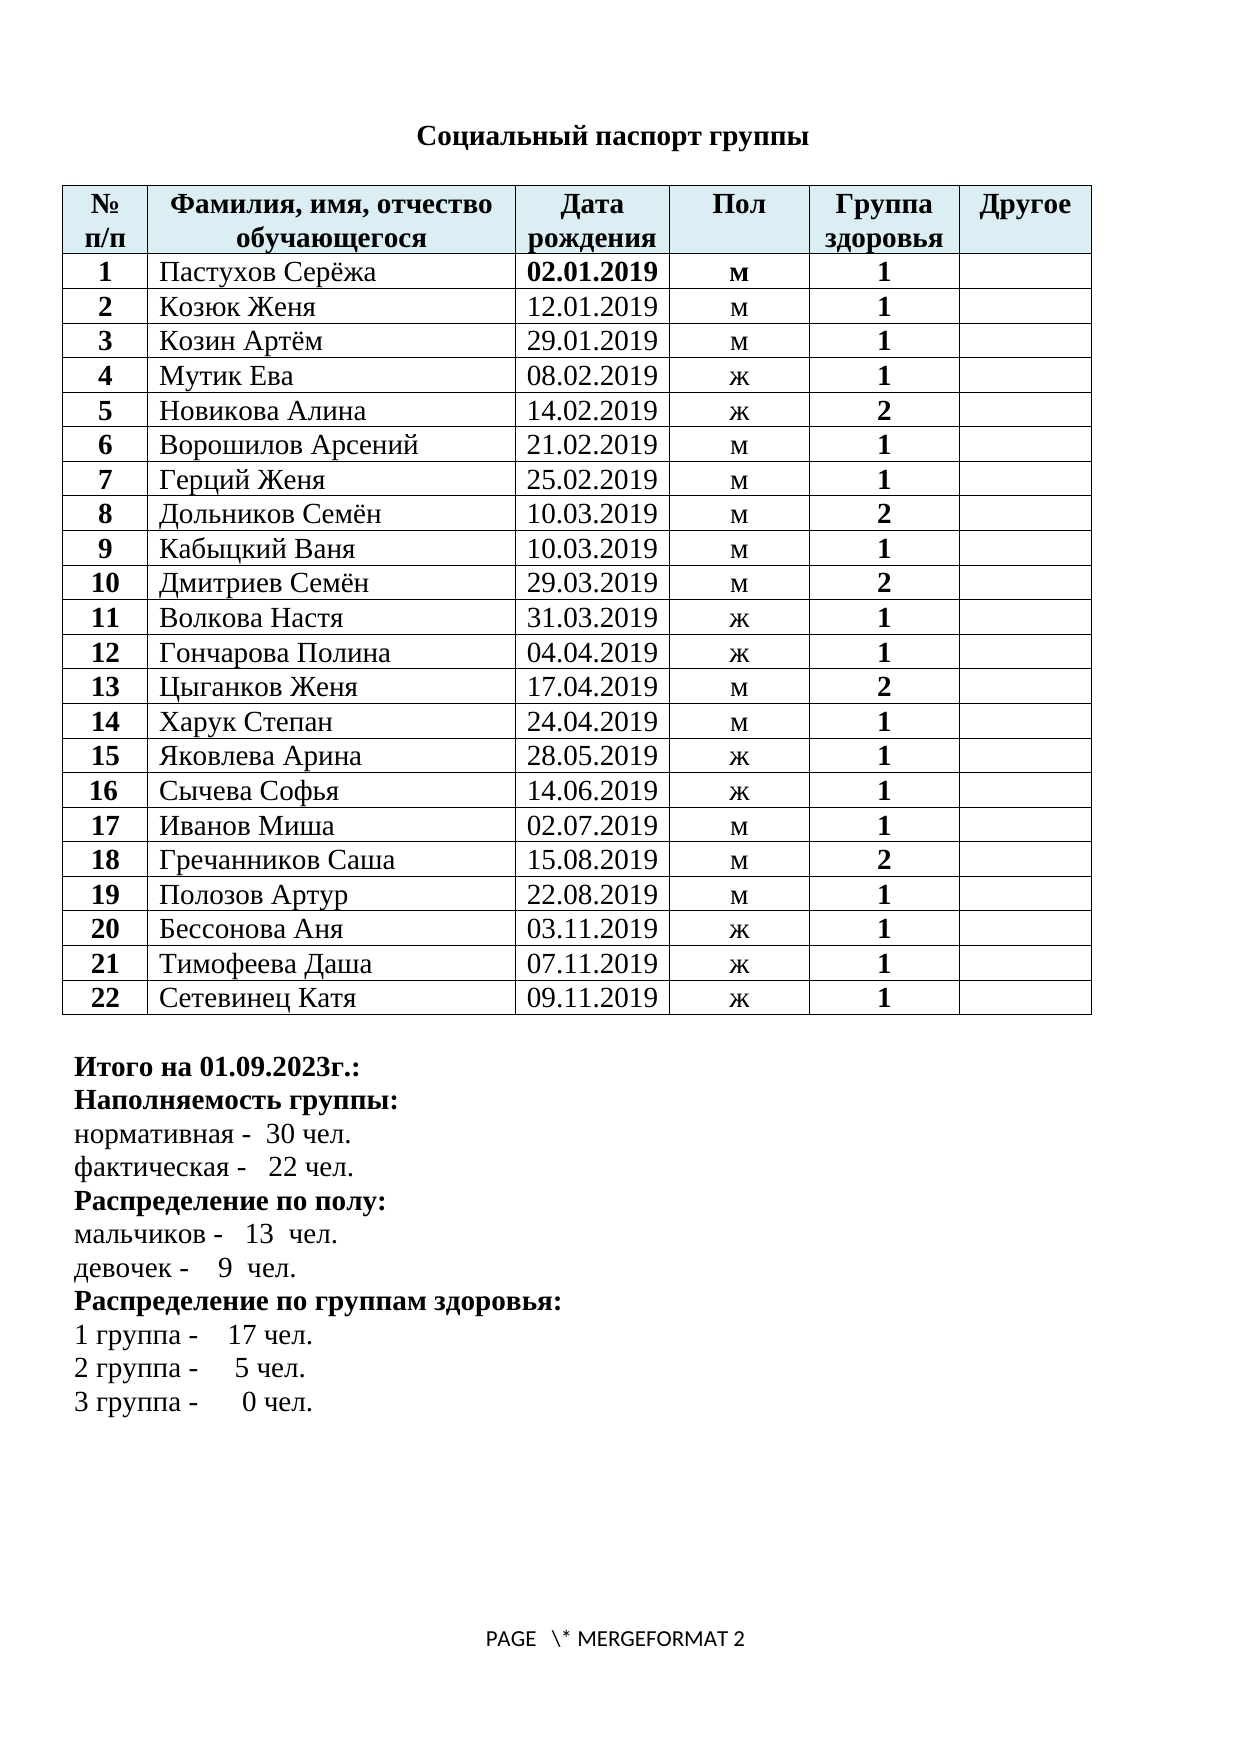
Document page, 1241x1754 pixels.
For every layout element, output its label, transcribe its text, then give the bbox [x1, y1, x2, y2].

table_cell ж [670, 600, 809, 634]
table_cell Дмитриев Семён [148, 566, 515, 599]
table_cell Новикова Алина [148, 393, 515, 426]
table_cell м [670, 254, 809, 288]
table_cell 2 [63, 289, 147, 322]
table_cell 17 [63, 808, 147, 841]
table_cell 3 [63, 324, 147, 357]
table_cell 19 [63, 877, 147, 910]
table_cell Яковлева Арина [148, 739, 515, 772]
table_cell 1 [810, 289, 959, 322]
table_cell [960, 462, 1091, 495]
table_cell Сычева Софья [148, 773, 515, 807]
table_cell 25.02.2019 [516, 462, 669, 495]
text Распределение по полу: [74, 1183, 1152, 1216]
table_cell 1 [810, 739, 959, 772]
table_cell м [670, 427, 809, 461]
table_cell ж [670, 911, 809, 945]
table_cell 4 [63, 358, 147, 392]
table_cell [960, 739, 1091, 772]
table_cell м [670, 496, 809, 530]
table_cell 1 [810, 946, 959, 979]
table_cell 2 [810, 669, 959, 703]
table_cell 02.01.2019 [516, 254, 669, 288]
table_cell ж [670, 773, 809, 807]
table_cell 2 [810, 496, 959, 530]
text мальчиков - 13 чел. [74, 1216, 1152, 1250]
text 1 группа - 17 чел. [74, 1317, 1152, 1351]
table_cell [960, 911, 1091, 945]
table_header Дата рождения [516, 186, 669, 253]
text Итого на 01.09.2023г.: [74, 1049, 1152, 1082]
table_header Пол [670, 186, 809, 253]
table_cell Волкова Настя [148, 600, 515, 634]
table_cell м [670, 842, 809, 876]
table_cell 18 [63, 842, 147, 876]
table_cell 7 [63, 462, 147, 495]
table_cell ж [670, 635, 809, 668]
table_cell 16 [63, 773, 147, 807]
table_cell [960, 635, 1091, 668]
table_cell 8 [63, 496, 147, 530]
table_cell 03.11.2019 [516, 911, 669, 945]
table_cell 24.04.2019 [516, 704, 669, 737]
table_cell 21 [63, 946, 147, 979]
table_cell м [670, 669, 809, 703]
table_cell ж [670, 981, 809, 1014]
table_cell 12 [63, 635, 147, 668]
table_cell 22 [63, 981, 147, 1014]
table_cell 15 [63, 739, 147, 772]
text фактическая - 22 чел. [74, 1149, 1152, 1183]
table_cell 14.06.2019 [516, 773, 669, 807]
table_header Фамилия, имя, отчество обучающегося [148, 186, 515, 253]
table_cell 10 [63, 566, 147, 599]
table_cell 22.08.2019 [516, 877, 669, 910]
table_cell Тимофеева Даша [148, 946, 515, 979]
table_cell 02.07.2019 [516, 808, 669, 841]
text Социальный паспорт группы [74, 118, 1152, 152]
table_cell 21.02.2019 [516, 427, 669, 461]
table_cell 1 [810, 358, 959, 392]
table_cell Мутик Ева [148, 358, 515, 392]
table_cell 29.01.2019 [516, 324, 669, 357]
table_cell 1 [810, 324, 959, 357]
table_cell Ворошилов Арсений [148, 427, 515, 461]
table_cell 07.11.2019 [516, 946, 669, 979]
table_cell [960, 669, 1091, 703]
table_cell 11 [63, 600, 147, 634]
table_cell Иванов Миша [148, 808, 515, 841]
table_cell 09.11.2019 [516, 981, 669, 1014]
table_cell ж [670, 739, 809, 772]
table_cell Полозов Артур [148, 877, 515, 910]
table_cell 29.03.2019 [516, 566, 669, 599]
table_cell м [670, 289, 809, 322]
table_header Группа здоровья [810, 186, 959, 253]
table_cell 15.08.2019 [516, 842, 669, 876]
table_cell 2 [810, 566, 959, 599]
table_cell 12.01.2019 [516, 289, 669, 322]
table_cell Харук Степан [148, 704, 515, 737]
table_cell [960, 946, 1091, 979]
table_cell м [670, 531, 809, 564]
table_cell 13 [63, 669, 147, 703]
table_cell 14.02.2019 [516, 393, 669, 426]
table_cell м [670, 462, 809, 495]
table_cell 31.03.2019 [516, 600, 669, 634]
table_cell 1 [810, 808, 959, 841]
table_cell Козюк Женя [148, 289, 515, 322]
text Наполняемость группы: [74, 1082, 1152, 1116]
table_cell [960, 808, 1091, 841]
table_cell 1 [810, 877, 959, 910]
text Распределение по группам здоровья: [74, 1283, 1152, 1317]
table_cell 04.04.2019 [516, 635, 669, 668]
table_cell [960, 704, 1091, 737]
table_cell 08.02.2019 [516, 358, 669, 392]
table_cell [960, 566, 1091, 599]
text нормативная - 30 чел. [74, 1116, 1152, 1149]
table_cell Сетевинец Катя [148, 981, 515, 1014]
text девочек - 9 чел. [74, 1250, 1152, 1283]
table_cell Гречанников Саша [148, 842, 515, 876]
table_cell [960, 842, 1091, 876]
table_cell 20 [63, 911, 147, 945]
table_cell ж [670, 946, 809, 979]
table_cell [960, 289, 1091, 322]
table_cell 1 [63, 254, 147, 288]
table_cell 2 [810, 842, 959, 876]
table_cell [960, 531, 1091, 564]
table_cell 10.03.2019 [516, 496, 669, 530]
table_cell 1 [810, 981, 959, 1014]
table_cell Бессонова Аня [148, 911, 515, 945]
table_cell [960, 877, 1091, 910]
table_cell 28.05.2019 [516, 739, 669, 772]
table_cell Козин Артём [148, 324, 515, 357]
table_cell [960, 981, 1091, 1014]
table_cell 1 [810, 462, 959, 495]
table_cell [960, 496, 1091, 530]
table_cell м [670, 808, 809, 841]
table_cell 1 [810, 254, 959, 288]
table_cell 17.04.2019 [516, 669, 669, 703]
table_header Другое [960, 186, 1091, 253]
table_cell Гончарова Полина [148, 635, 515, 668]
table_cell Кабыцкий Ваня [148, 531, 515, 564]
table_cell [960, 773, 1091, 807]
table_cell Дольников Семён [148, 496, 515, 530]
table_cell 1 [810, 427, 959, 461]
table_cell 1 [810, 531, 959, 564]
table_cell м [670, 877, 809, 910]
table_header № п/п [63, 186, 147, 253]
table_cell [960, 427, 1091, 461]
table_cell Цыганков Женя [148, 669, 515, 703]
table_cell [960, 393, 1091, 426]
table_cell 2 [810, 393, 959, 426]
table_cell 9 [63, 531, 147, 564]
table_cell [960, 254, 1091, 288]
table_cell [960, 358, 1091, 392]
table_cell 6 [63, 427, 147, 461]
table_cell [960, 600, 1091, 634]
table_cell 1 [810, 773, 959, 807]
table_cell м [670, 566, 809, 599]
table_cell ж [670, 358, 809, 392]
table_cell м [670, 324, 809, 357]
table_cell Герций Женя [148, 462, 515, 495]
table_cell 1 [810, 635, 959, 668]
table_cell 14 [63, 704, 147, 737]
table_cell м [670, 704, 809, 737]
table_cell 5 [63, 393, 147, 426]
table_cell 1 [810, 704, 959, 737]
table_cell Пастухов Серёжа [148, 254, 515, 288]
text 2 группа - 5 чел. [74, 1351, 1152, 1384]
table_cell [960, 324, 1091, 357]
table_cell 1 [810, 600, 959, 634]
table_cell 10.03.2019 [516, 531, 669, 564]
table_cell 1 [810, 911, 959, 945]
table_cell ж [670, 393, 809, 426]
text 3 группа - 0 чел. [74, 1384, 1152, 1418]
